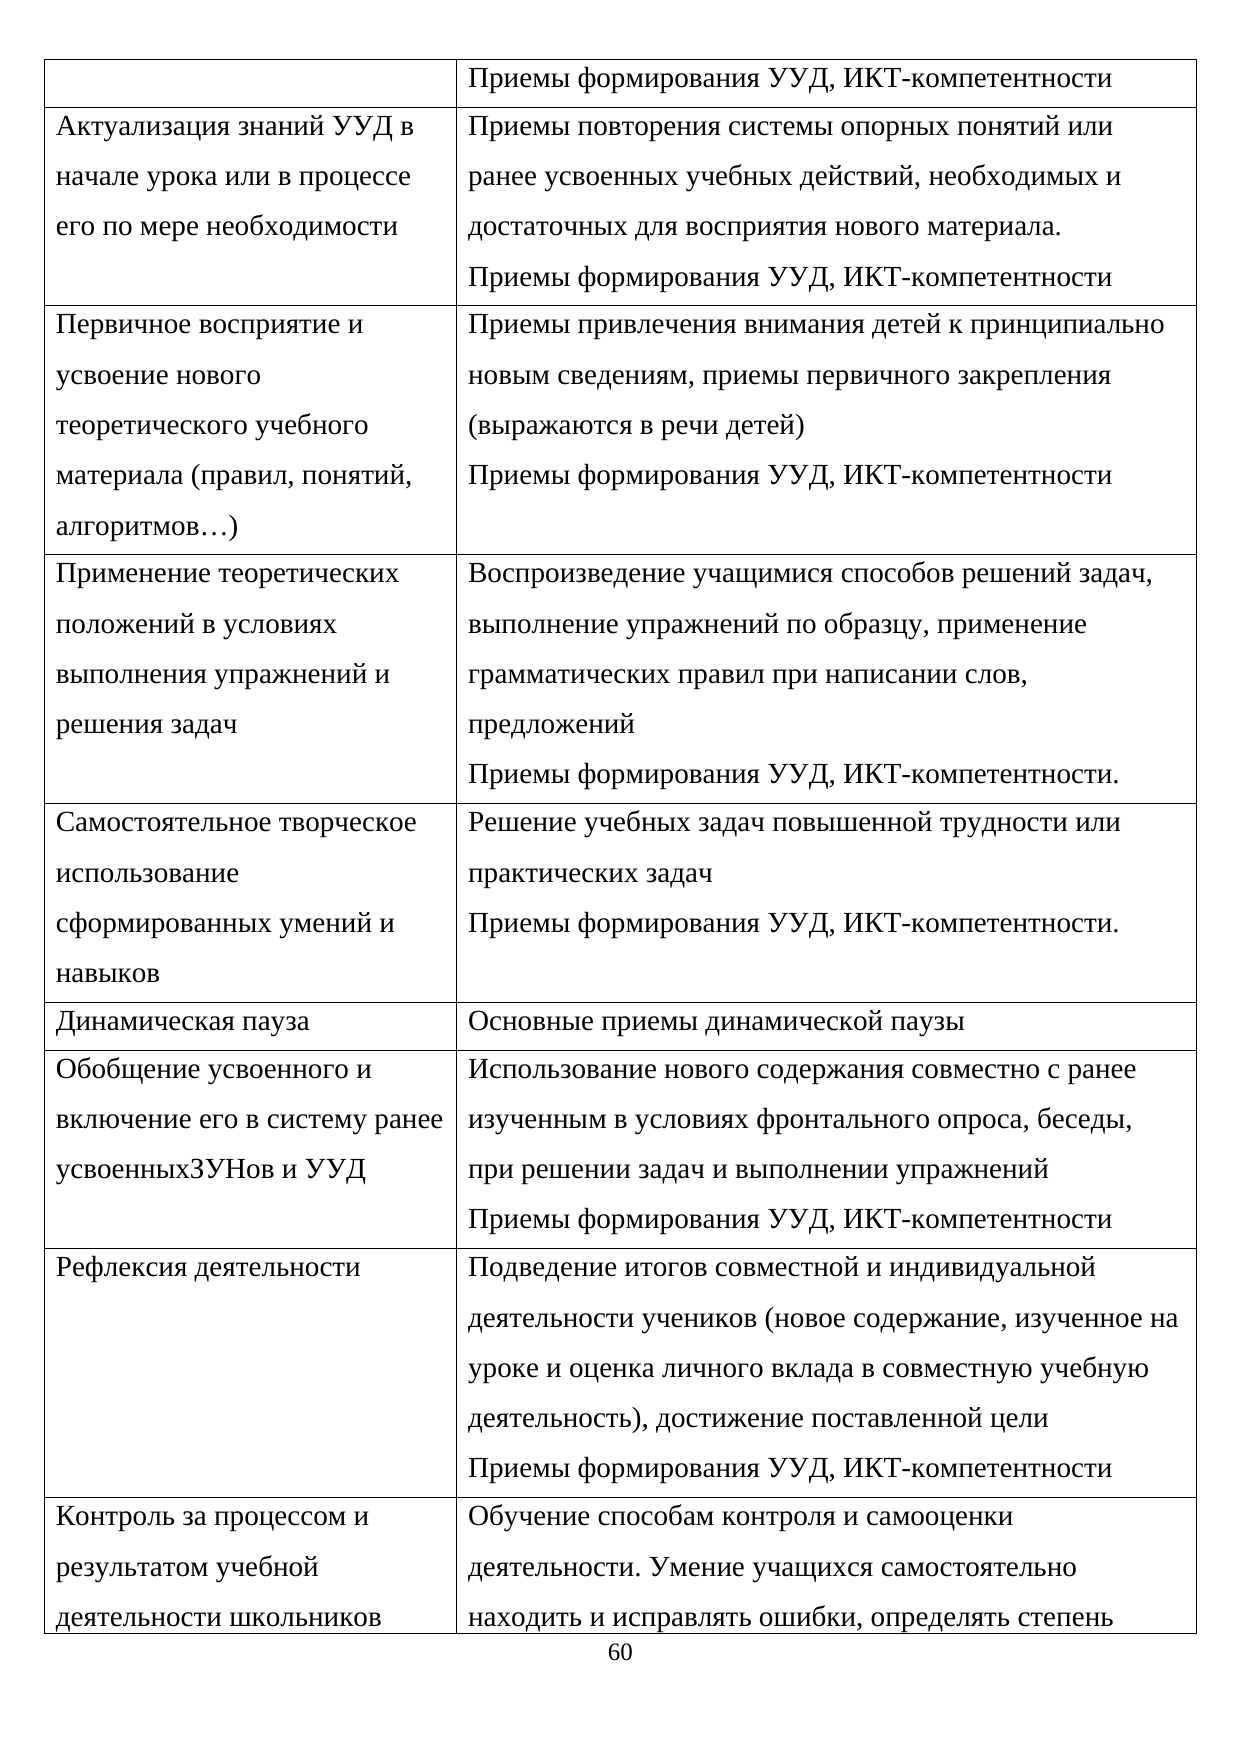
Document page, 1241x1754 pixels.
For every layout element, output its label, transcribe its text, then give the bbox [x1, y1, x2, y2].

table_cell Обобщение усвоенного и включение его в систему ранее усвоенныхЗУНов и УУД [45, 1051, 456, 1248]
table_cell Актуализация знаний УУД в начале урока или в процессе его по мере необходимости [45, 108, 456, 305]
table_cell Воспроизведение учащимися способов решений задач, выполнение упражнений по образцу, применение грамматических правил при написании слов, предложений Приемы формирования УУД, ИКТ-компетентности. [457, 555, 1196, 803]
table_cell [457, 60, 1196, 107]
table_cell Подведение итогов совместной и индивидуальной деятельности учеников (новое содержание, изученное на уроке и оценка личного вклада в совместную учебную деятельность), достижение поставленной цели Приемы формирования УУД, ИКТ-компетентности [457, 1249, 1196, 1497]
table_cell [45, 60, 456, 107]
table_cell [45, 1498, 456, 1632]
table_cell Приемы привлечения внимания детей к принципиально новым сведениям, приемы первичного закрепления (выражаются в речи детей) Приемы формирования УУД, ИКТ-компетентности [457, 306, 1196, 554]
table_cell Решение учебных задач повышенной трудности или практических задач Приемы формирования УУД, ИКТ-компетентности. [457, 804, 1196, 1002]
table_cell Использование нового содержания совместно с ранее изученным в условиях фронтального опроса, беседы, при решении задач и выполнении упражнений Приемы формирования УУД, ИКТ-компетентности [457, 1051, 1196, 1248]
table_cell Первичное восприятие и усвоение нового теоретического учебного материала (правил, понятий, алгоритмов…) [45, 306, 456, 554]
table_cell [457, 1498, 1196, 1632]
table_cell Основные приемы динамической паузы [457, 1003, 1196, 1050]
table_cell Самостоятельное творческое использование сформированных умений и навыков [45, 804, 456, 1002]
table_cell Рефлексия деятельности [45, 1249, 456, 1497]
table_cell Применение теоретических положений в условиях выполнения упражнений и решения задач [45, 555, 456, 803]
table_cell Приемы повторения системы опорных понятий или ранее усвоенных учебных действий, необходимых и достаточных для восприятия нового материала. Приемы формирования УУД, ИКТ-компетентности [457, 108, 1196, 305]
table_cell Динамическая пауза [45, 1003, 456, 1050]
